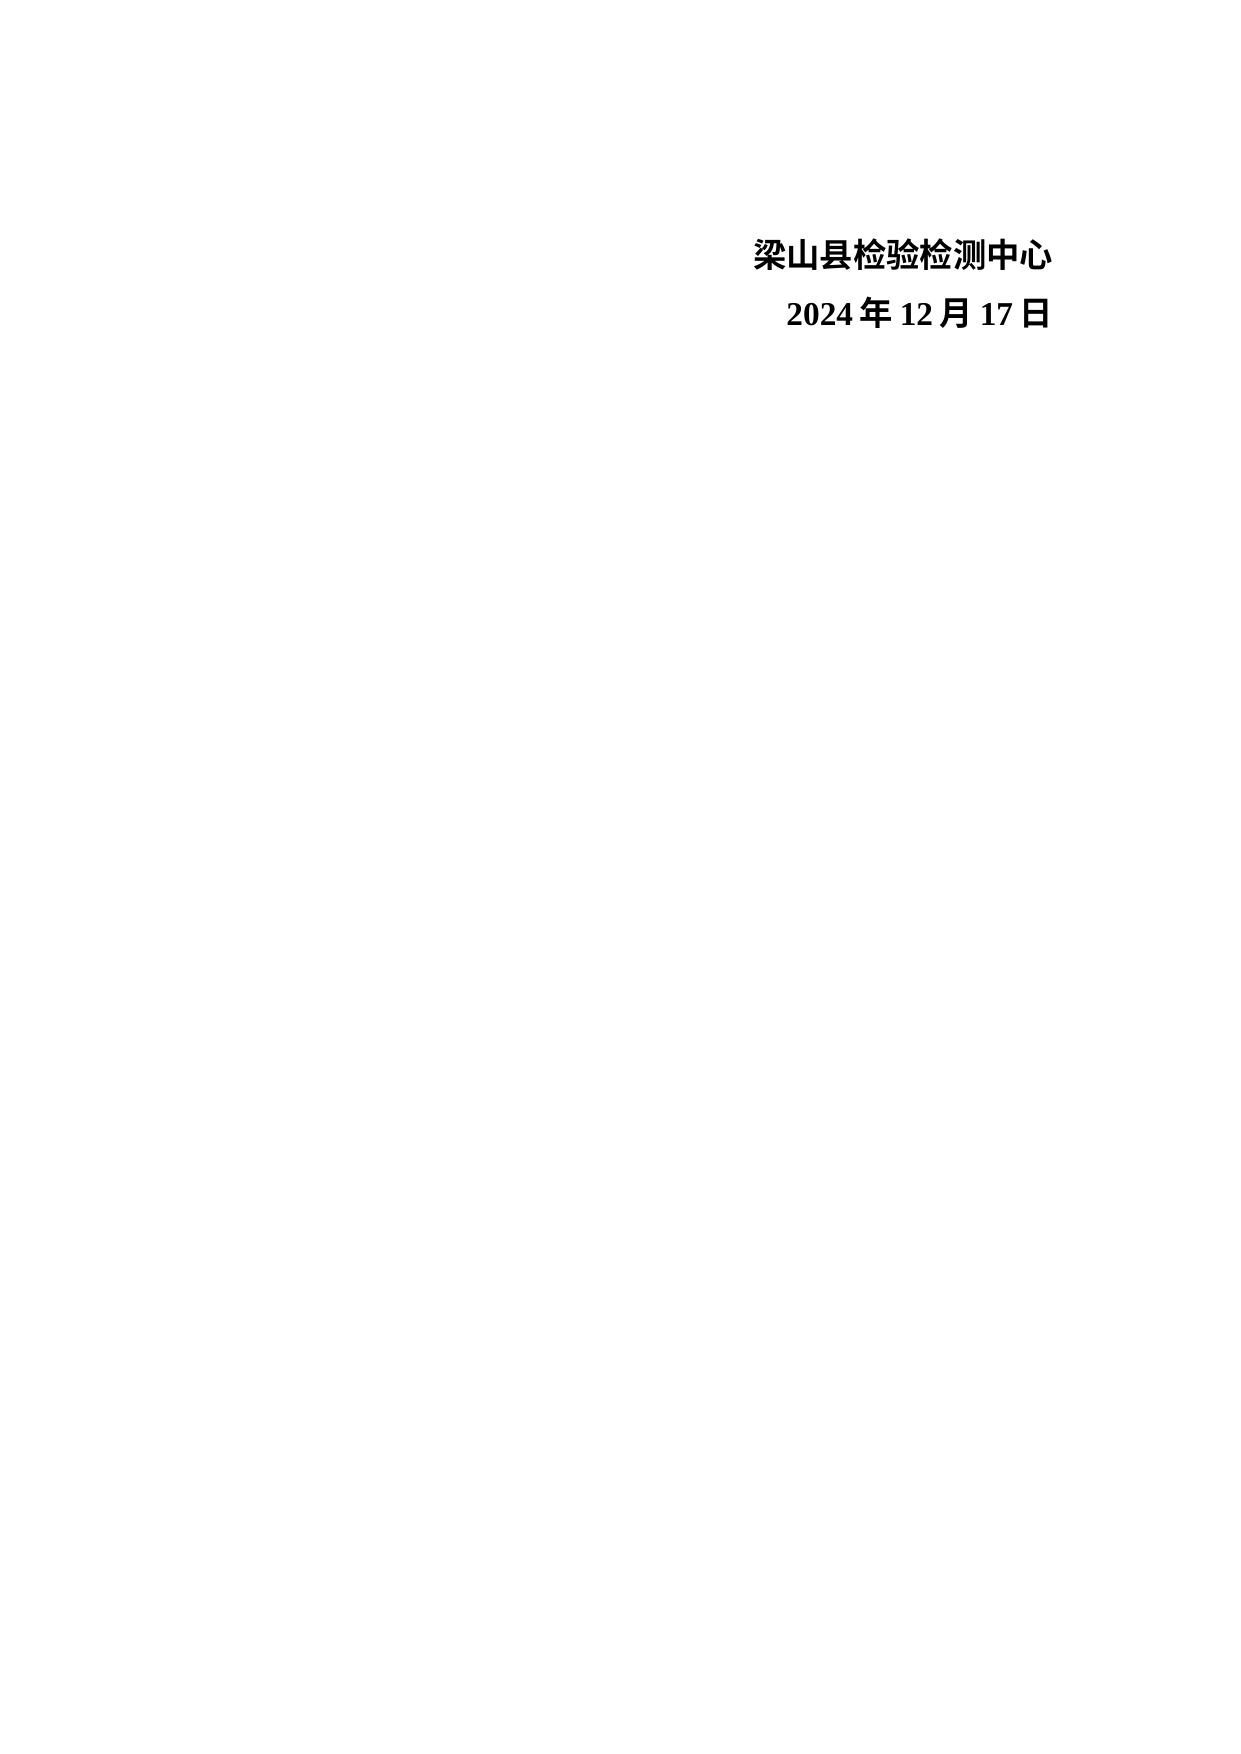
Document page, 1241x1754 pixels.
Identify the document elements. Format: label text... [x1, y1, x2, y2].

text 2024年12月17日 [187, 279, 1053, 337]
text 梁山县检验检测中心 [187, 220, 1053, 279]
